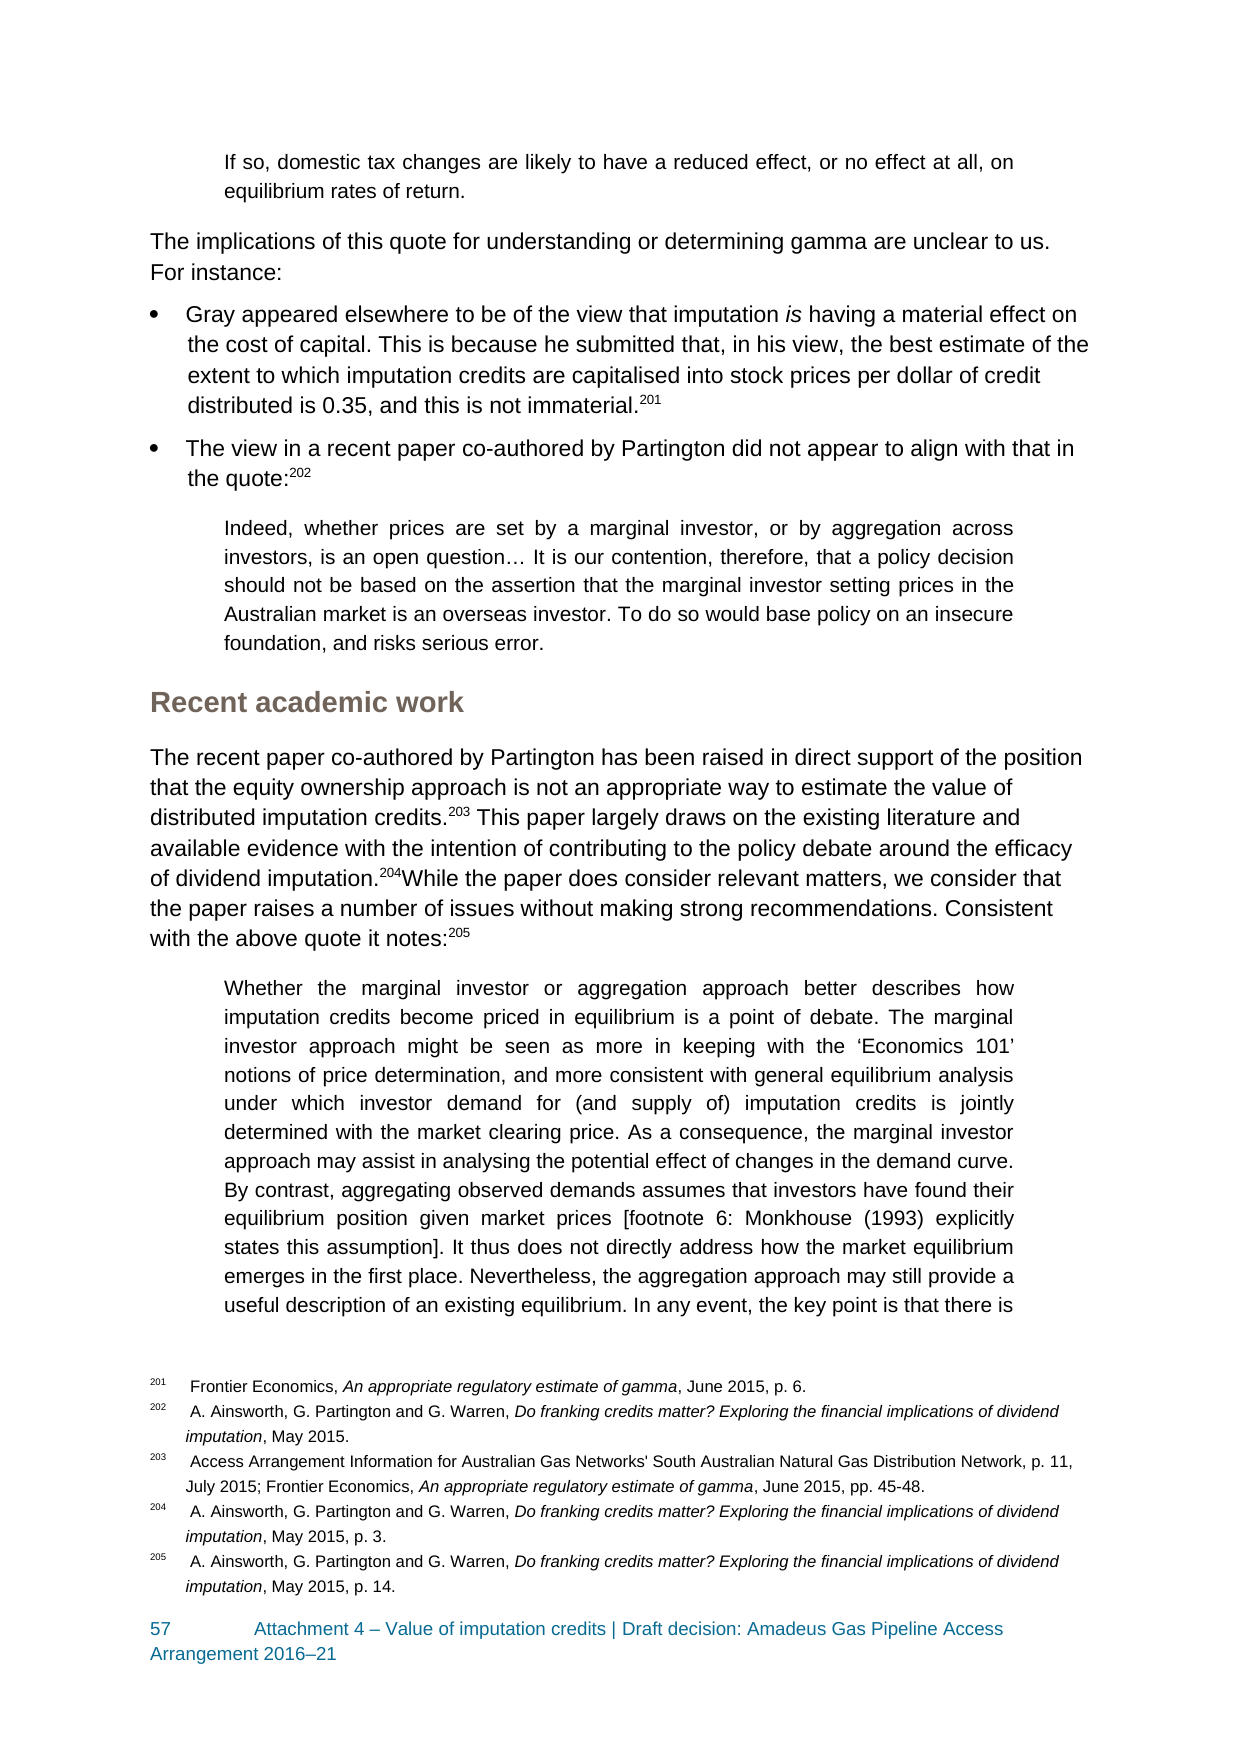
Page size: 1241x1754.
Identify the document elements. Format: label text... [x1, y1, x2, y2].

list Gray appeared elsewhere to be of the view that imputation is having a material effect on the cost of capital. This is because he submitted that, in his view, the best estimate of the extent to which imputation credits are capitalised into stock prices per dollar of credit distributed is 0.35, and this is not immaterial. [150, 301, 1090, 418]
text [224, 976, 1015, 1316]
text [224, 150, 1015, 203]
picture [243, 1650, 247, 1660]
picture [217, 1650, 221, 1660]
text The recent paper co-authored by Partington has been raised in direct support of the position that the equity ownership approach is not an appropriate way to estimate the value of distributed imputation credits. This paper largely draws on the existing literature and available evidence with the intention of contributing to the policy debate around the efficacy of dividend imputation.While the paper does consider relevant matters, we consider that the paper raises a number of issues without making strong recommendations. Consistent with the above quote it notes: [150, 744, 1090, 952]
subtitle Recent academic work [150, 684, 1090, 718]
picture [917, 1625, 921, 1635]
text Indeed, whether prices are set by a marginal investor, or by aggregation across investors, is an open question… It is our contention, therefore, that a policy decision should not be based on the assertion that the marginal investor setting prices in the Australian market is an overseas investor. To do so would base policy on an insecure foundation, and risks serious error. [224, 516, 1015, 655]
text The implications of this quote for understanding or determining gamma are unclear to us. For instance: [150, 228, 1090, 285]
picture [270, 1625, 274, 1635]
picture [297, 1621, 301, 1635]
list The view in a recent paper co-authored by Partington did not appear to align with that in the quote: [150, 434, 1090, 491]
